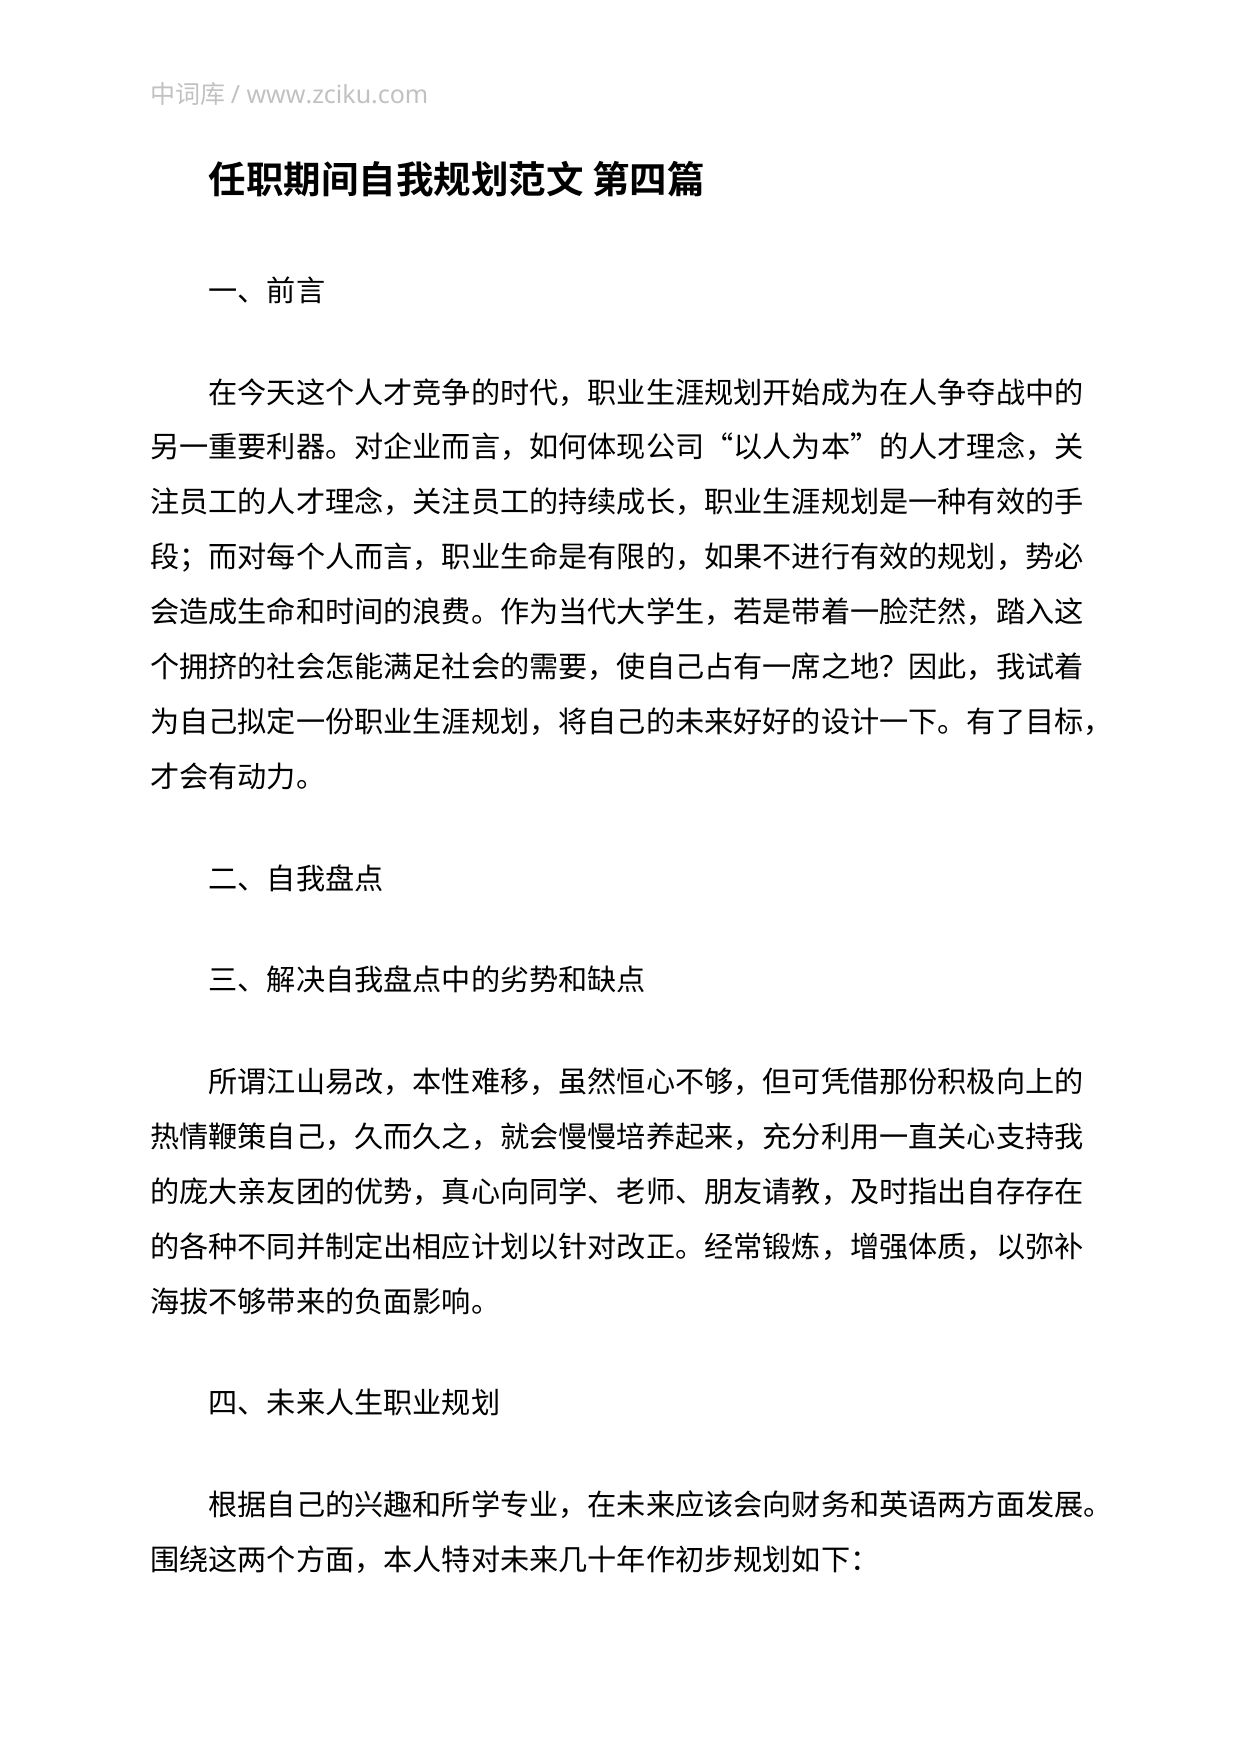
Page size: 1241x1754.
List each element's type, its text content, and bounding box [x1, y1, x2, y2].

text 所谓江山易改，本性难移，虽然恒心不够，但可凭借那份积极向上的热情鞭策自己，久而久之，就会慢慢培养起来，充分利用一直关心支持我的庞大亲友团的优势，真心向同学、老师、朋友请教，及时指出自存存在的各种不同并制定出相应计划以针对改正。经常锻炼，增强体质，以弥补海拔不够带来的负面影响。 [150, 1059, 1090, 1321]
text 任职期间自我规划范文 第四篇 [150, 150, 1090, 204]
text 四、未来人生职业规划 [150, 1380, 1090, 1422]
text 三、解决自我盘点中的劣势和缺点 [150, 957, 1090, 999]
text 在今天这个人才竞争的时代，职业生涯规划开始成为在人争夺战中的另一重要利器。对企业而言，如何体现公司“以人为本”的人才理念，关注员工的人才理念，关注员工的持续成长，职业生涯规划是一种有效的手段；而对每个人而言，职业生命是有限的，如果不进行有效的规划，势必会造成生命和时间的浪费。作为当代大学生，若是带着一脸茫然，踏入这个拥挤的社会怎能满足社会的需要，使自己占有一席之地？因此，我试着为自己拟定一份职业生涯规划，将自己的未来好好的设计一下。有了目标，才会有动力。 [150, 369, 1090, 796]
text 根据自己的兴趣和所学专业，在未来应该会向财务和英语两方面发展。围绕这两个方面，本人特对未来几十年作初步规划如下： [150, 1482, 1090, 1579]
text 二、自我盘点 [150, 855, 1090, 897]
text 一、前言 [150, 267, 1090, 310]
